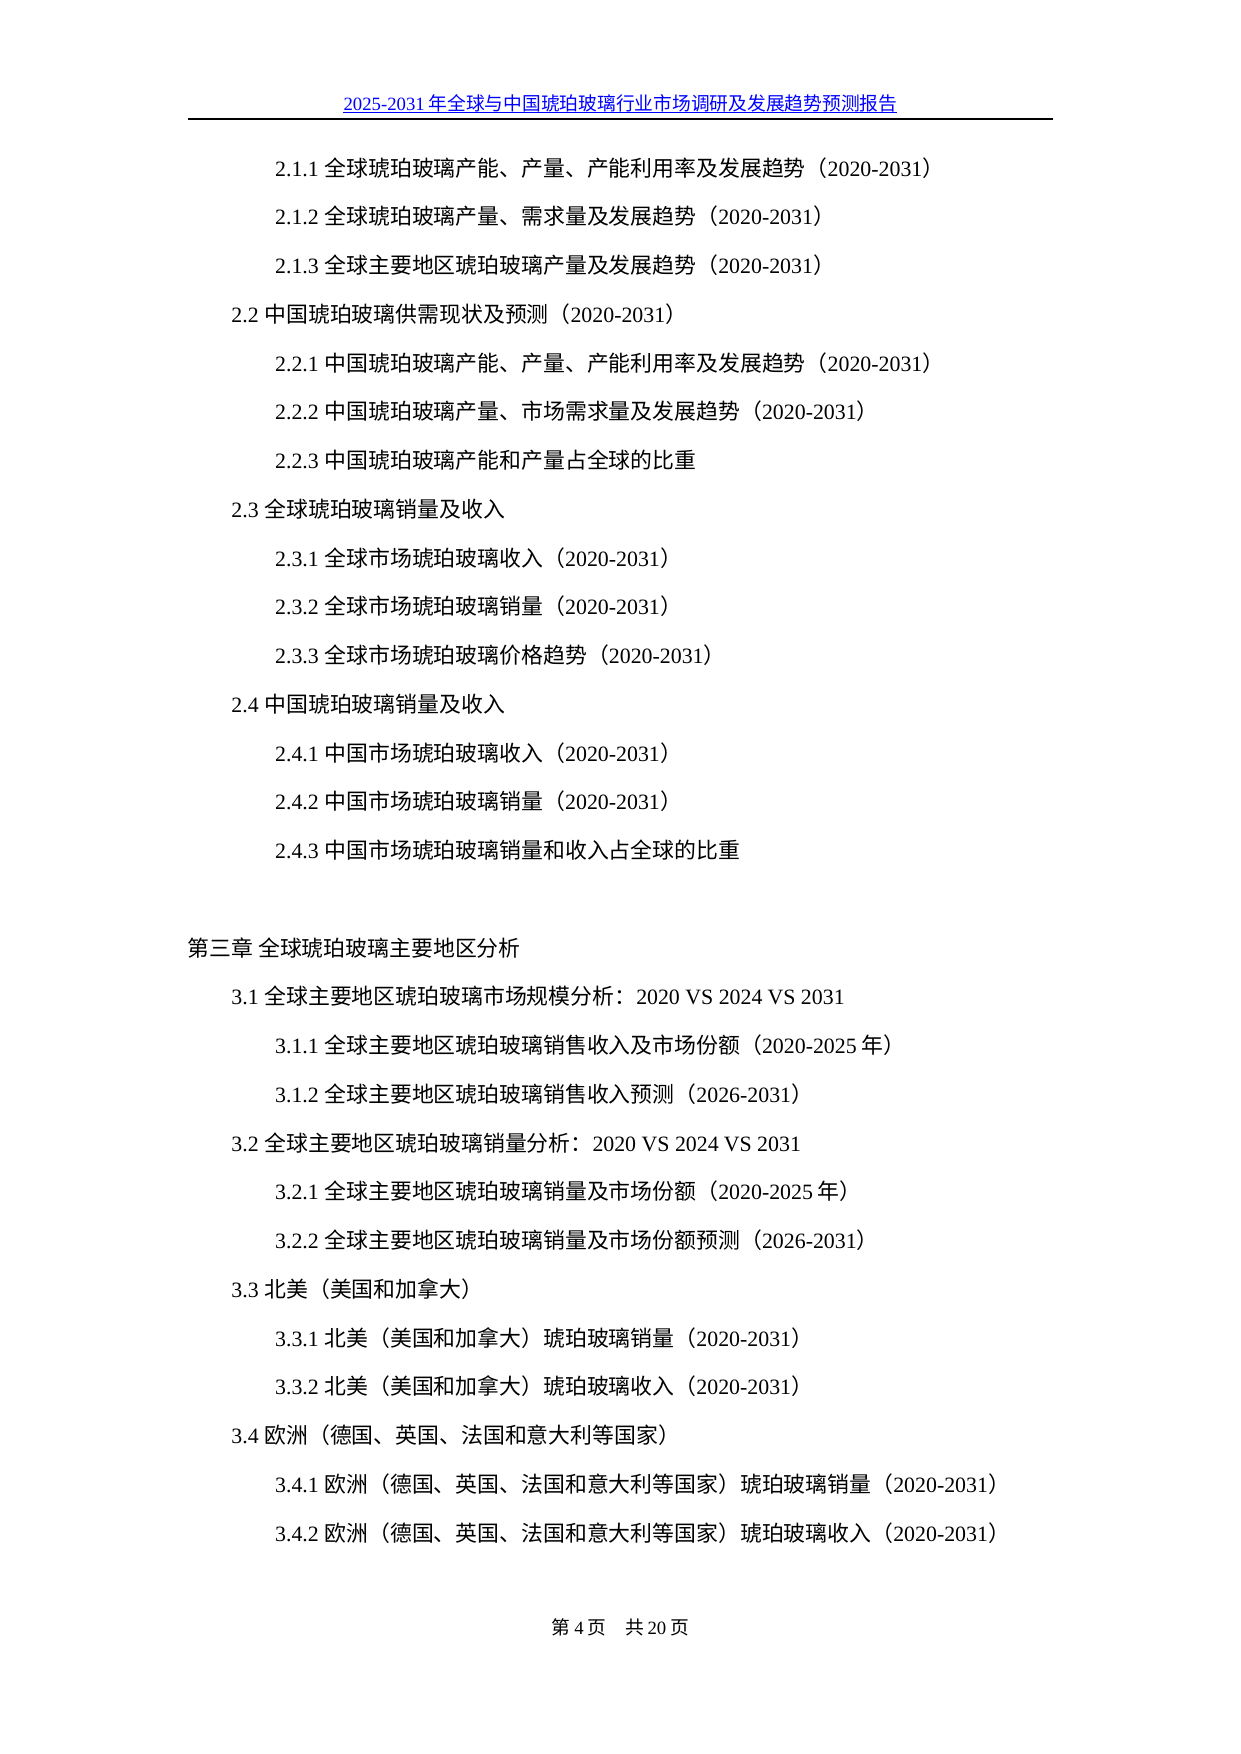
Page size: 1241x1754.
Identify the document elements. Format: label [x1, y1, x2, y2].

text [187, 150, 1053, 1548]
